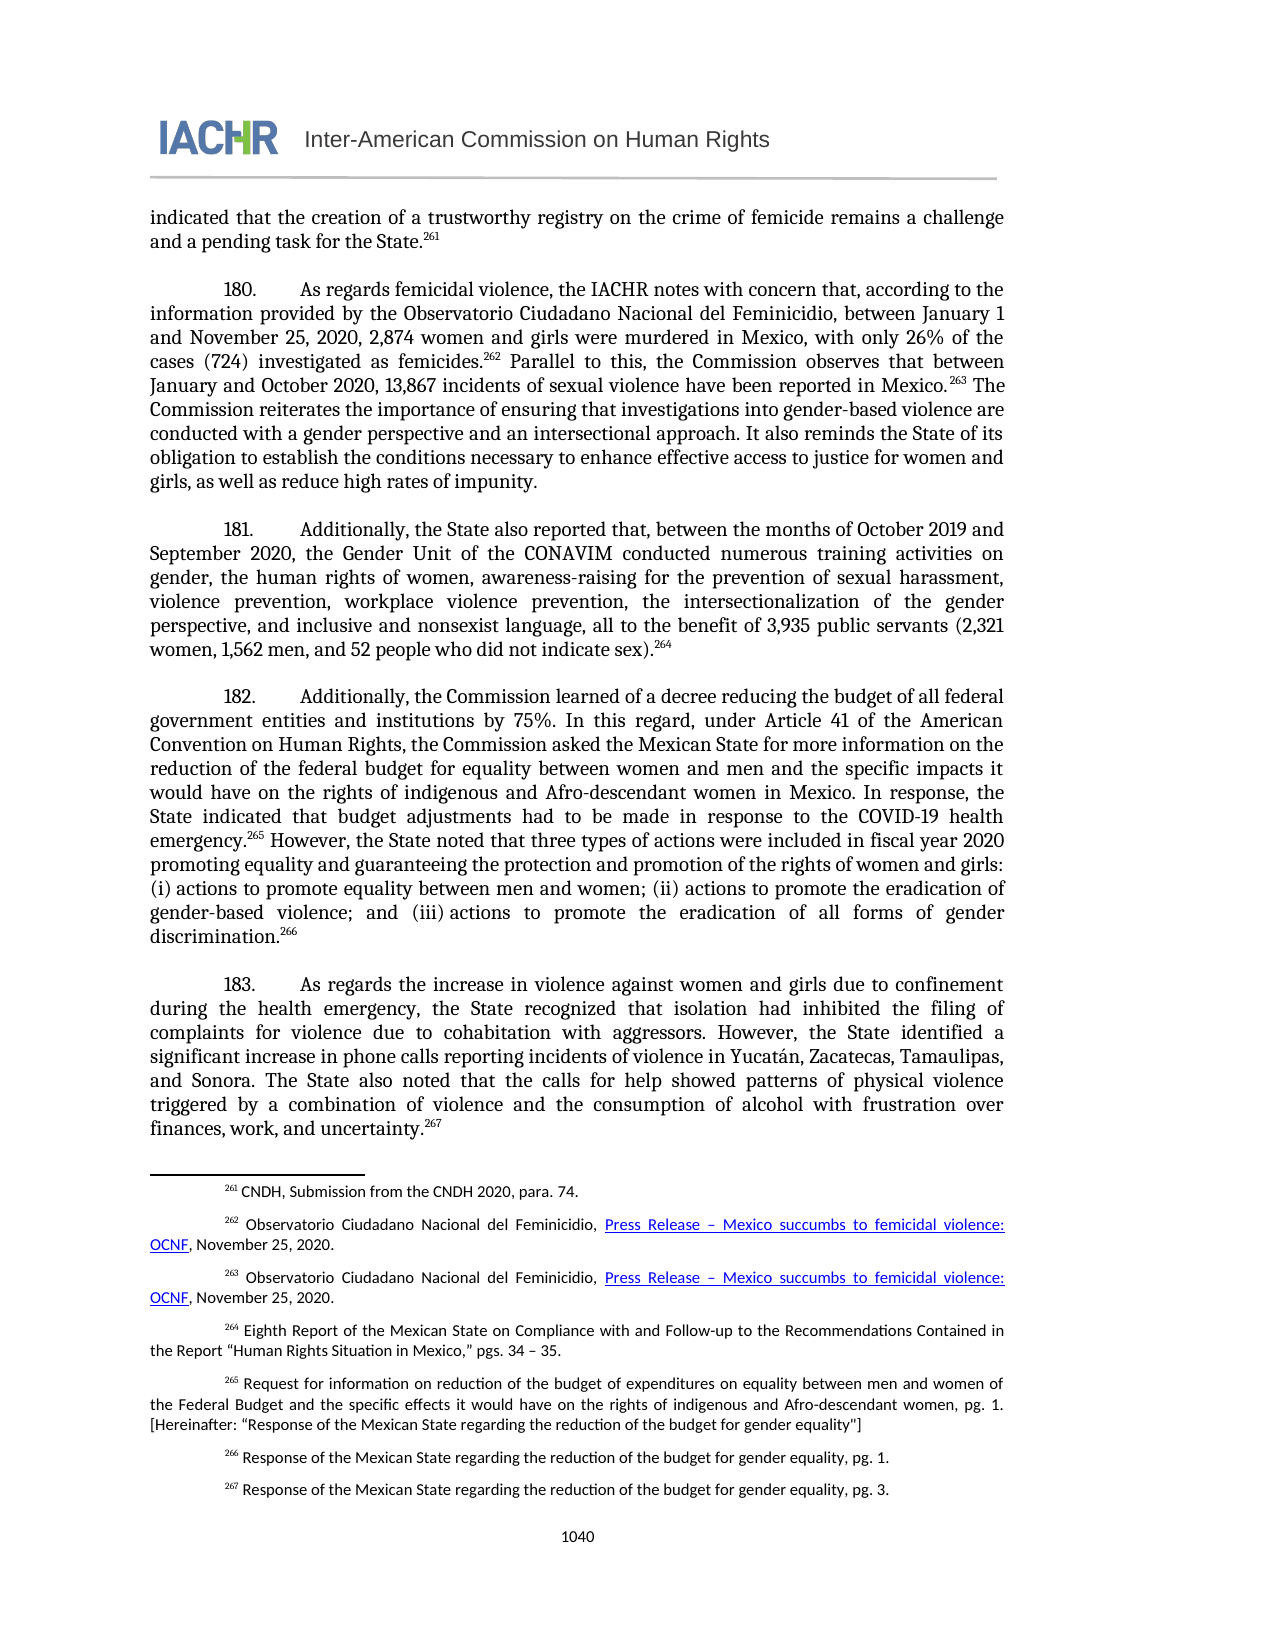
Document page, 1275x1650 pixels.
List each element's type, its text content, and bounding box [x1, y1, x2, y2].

list Additionally, the Commission learned of a decree reducing the budget of all federal government entities and institutions by 75%. In this regard, under Article 41 of the American Convention on Human Rights, the Commission asked the Mexican State for more information on the reduction of the federal budget for equality between women and men and the specific impacts it would have on the rights of indigenous and Afro-descendant women in Mexico. In response, the State indicated that budget adjustments had to be made in response to the COVID-19 health emergency. However, the State noted that three types of actions were included in fiscal year 2020 promoting equality and guaranteeing the protection and promotion of the rights of women and girls: (i) actions to promote equality between men and women; (ii) actions to promote the eradication of gender-based violence; and (iii) actions to promote the eradication of all forms of gender discrimination. [150, 685, 1005, 949]
list Additionally, the State also reported that, between the months of October 2019 and September 2020, the Gender Unit of the CONAVIM conducted numerous training activities on gender, the human rights of women, awareness-raising for the prevention of sexual harassment, violence prevention, workplace violence prevention, the intersectionalization of the gender perspective, and inclusive and nonsexist language, all to the benefit of 3,935 public servants (2,321 women, 1,562 men, and 52 people who did not indicate sex). [150, 517, 1005, 661]
list As regards the increase in violence against women and girls due to confinement during the health emergency, the State recognized that isolation had inhibited the filing of complaints for violence due to cohabitation with aggressors. However, the State identified a significant increase in phone calls reporting incidents of violence in Yucatán, Zacatecas, Tamaulipas, and Sonora. The State also noted that the calls for help showed patterns of physical violence triggered by a combination of violence and the consumption of alcohol with frustration over finances, work, and uncertainty. [150, 973, 1005, 1140]
picture [150, 110, 283, 166]
list As regards femicidal violence, the IACHR notes with concern that, according to the information provided by the Observatorio Ciudadano Nacional del Feminicidio, between January 1 and November 25, 2020, 2,874 women and girls were murdered in Mexico, with only 26% of the cases (724) investigated as femicides. Parallel to this, the Commission observes that between January and October 2020, 13,867 incidents of sexual violence have been reported in Mexico. The Commission reiterates the importance of ensuring that investigations into gender-based violence are conducted with a gender perspective and an intersectional approach. It also reminds the State of its obligation to establish the conditions necessary to enhance effective access to justice for women and girls, as well as reduce high rates of impunity. [150, 278, 1005, 493]
